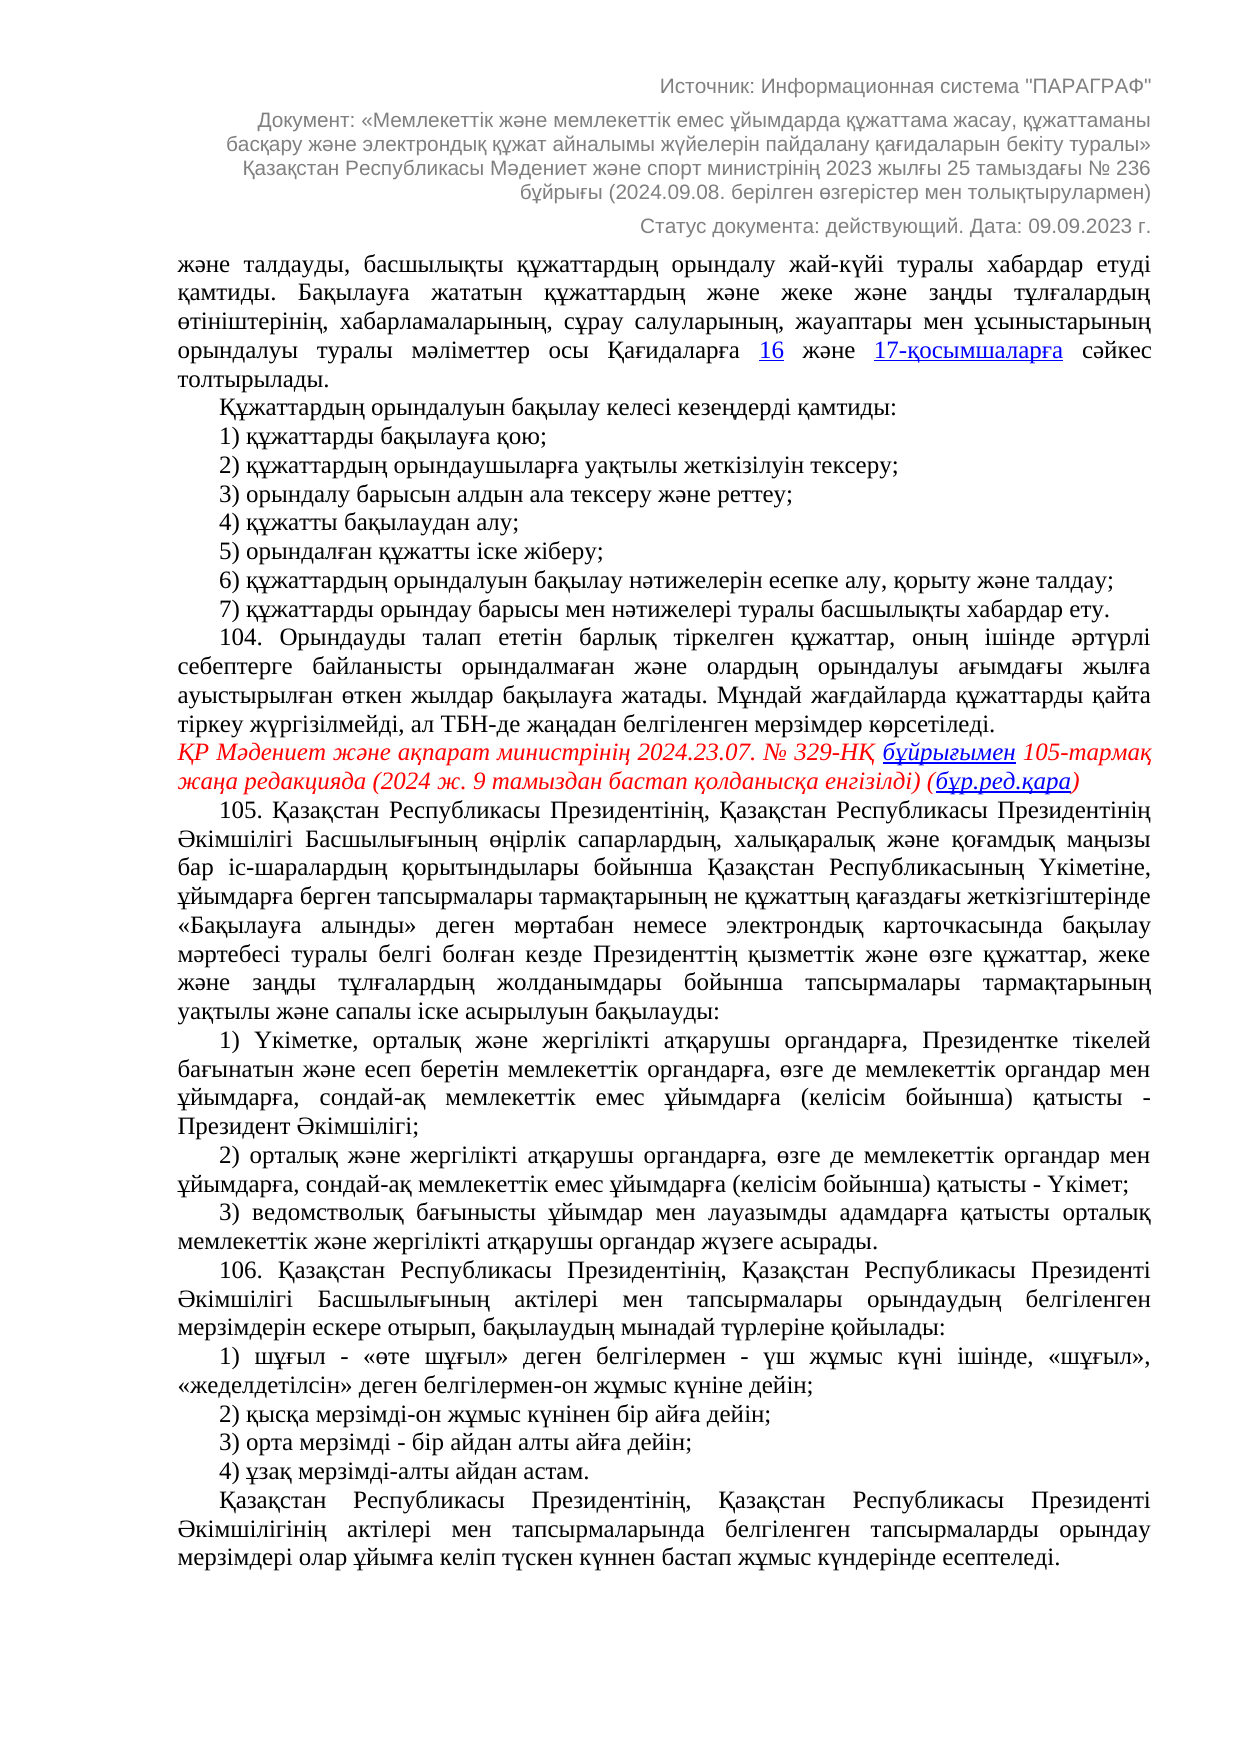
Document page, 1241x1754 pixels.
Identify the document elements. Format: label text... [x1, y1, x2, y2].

text 106. Қазақстан Республикасы Президентінің, Қазақстан Республикасы Президенті Әкімшілігі Басшылығының актілері мен тапсырмалары орындаудың белгіленген мерзімдерін ескере отырып, бақылаудың мынадай түрлеріне қойылады: [177, 1255, 1152, 1341]
text 3) орта мерзімді - бір айдан алты айға дейін; [177, 1427, 1152, 1456]
text 1) Үкіметке, орталық және жергілікті атқарушы органдарға, Президентке тікелей бағынатын және есеп беретін мемлекеттік органдарға, өзге де мемлекеттік органдар мен ұйымдарға, сондай-ақ мемлекеттік емес ұйымдарға (келісім бойынша) қатысты - Президент Әкімшілігі; [177, 1025, 1152, 1140]
text 1) шұғыл - «өте шұғыл» деген белгілермен - үш жұмыс күні ішінде, «шұғыл», «жеделдетілсін» деген белгілермен-он жұмыс күніне дейін; [177, 1341, 1152, 1399]
text 104. Орындауды талап ететін барлық тіркелген құжаттар, оның ішінде әртүрлі себептерге байланысты орындалмаған және олардың орындалуы ағымдағы жылға ауыстырылған өткен жылдар бақылауға жатады. Мұндай жағдайларда құжаттарды қайта тіркеу жүргізілмейді, ал ТБН-де жаңадан белгіленген мерзімдер көрсетіледі. [177, 622, 1152, 737]
text 3) ведомстволық бағынысты ұйымдар мен лауазымды адамдарға қатысты орталық мемлекеттік және жергілікті атқарушы органдар жүзеге асырады. [177, 1197, 1152, 1255]
text Құжаттардың орындалуын бақылау келесі кезеңдерді қамтиды: [177, 392, 1152, 421]
text 2) құжаттардың орындаушыларға уақтылы жеткізілуін тексеру; [177, 450, 1152, 479]
text Қазақстан Республикасы Президентінің, Қазақстан Республикасы Президенті Әкімшілігінің актілері мен тапсырмаларында белгіленген тапсырмаларды орындау мерзімдері олар ұйымға келіп түскен күннен бастап жұмыс күндерінде есептеледі. [177, 1485, 1152, 1571]
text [177, 249, 1152, 392]
text 2) қысқа мерзімді-он жұмыс күнінен бір айға дейін; [177, 1399, 1152, 1427]
text 105. Қазақстан Республикасы Президентінің, Қазақстан Республикасы Президентінің Әкімшілігі Басшылығының өңірлік сапарлардың, халықаралық және қоғамдық маңызы бар іс-шаралардың қорытындылары бойынша Қазақстан Республикасының Үкіметіне, ұйымдарға берген тапсырмалары тармақтарының не құжаттың қағаздағы жеткізгіштерінде «Бақылауға алынды» деген мөртабан немесе электрондық карточкасында бақылау мәртебесі туралы белгі болған кезде Президенттің қызметтік және өзге құжаттар, жеке және заңды тұлғалардың жолданымдары бойынша тапсырмалары тармақтарының уақтылы және сапалы іске асырылуын бақылауды: [177, 795, 1152, 1025]
text 4) құжатты бақылаудан алу; [177, 507, 1152, 536]
text 5) орындалған құжатты іске жіберу; [177, 536, 1152, 565]
text ҚР Мәдениет және ақпарат министрінің 2024.23.07. № 329-НҚ бұйрығымен 105-тармақ жаңа редакцияда (2024 ж. 9 тамыздан бастап қолданысқа енгізілді) (бұр.ред.қара) [177, 737, 1152, 795]
text 7) құжаттарды орындау барысы мен нәтижелері туралы басшылықты хабардар ету. [177, 594, 1152, 622]
text 3) орындалу барысын алдын ала тексеру және реттеу; [177, 479, 1152, 507]
text 4) ұзақ мерзімді-алты айдан астам. [177, 1456, 1152, 1485]
text 6) құжаттардың орындалуын бақылау нәтижелерін есепке алу, қорыту және талдау; [177, 565, 1152, 594]
text 1) құжаттарды бақылауға қою; [177, 421, 1152, 450]
text 2) орталық және жергілікті атқарушы органдарға, өзге де мемлекеттік органдар мен ұйымдарға, сондай-ақ мемлекеттік емес ұйымдарға (келісім бойынша) қатысты - Үкімет; [177, 1140, 1152, 1197]
